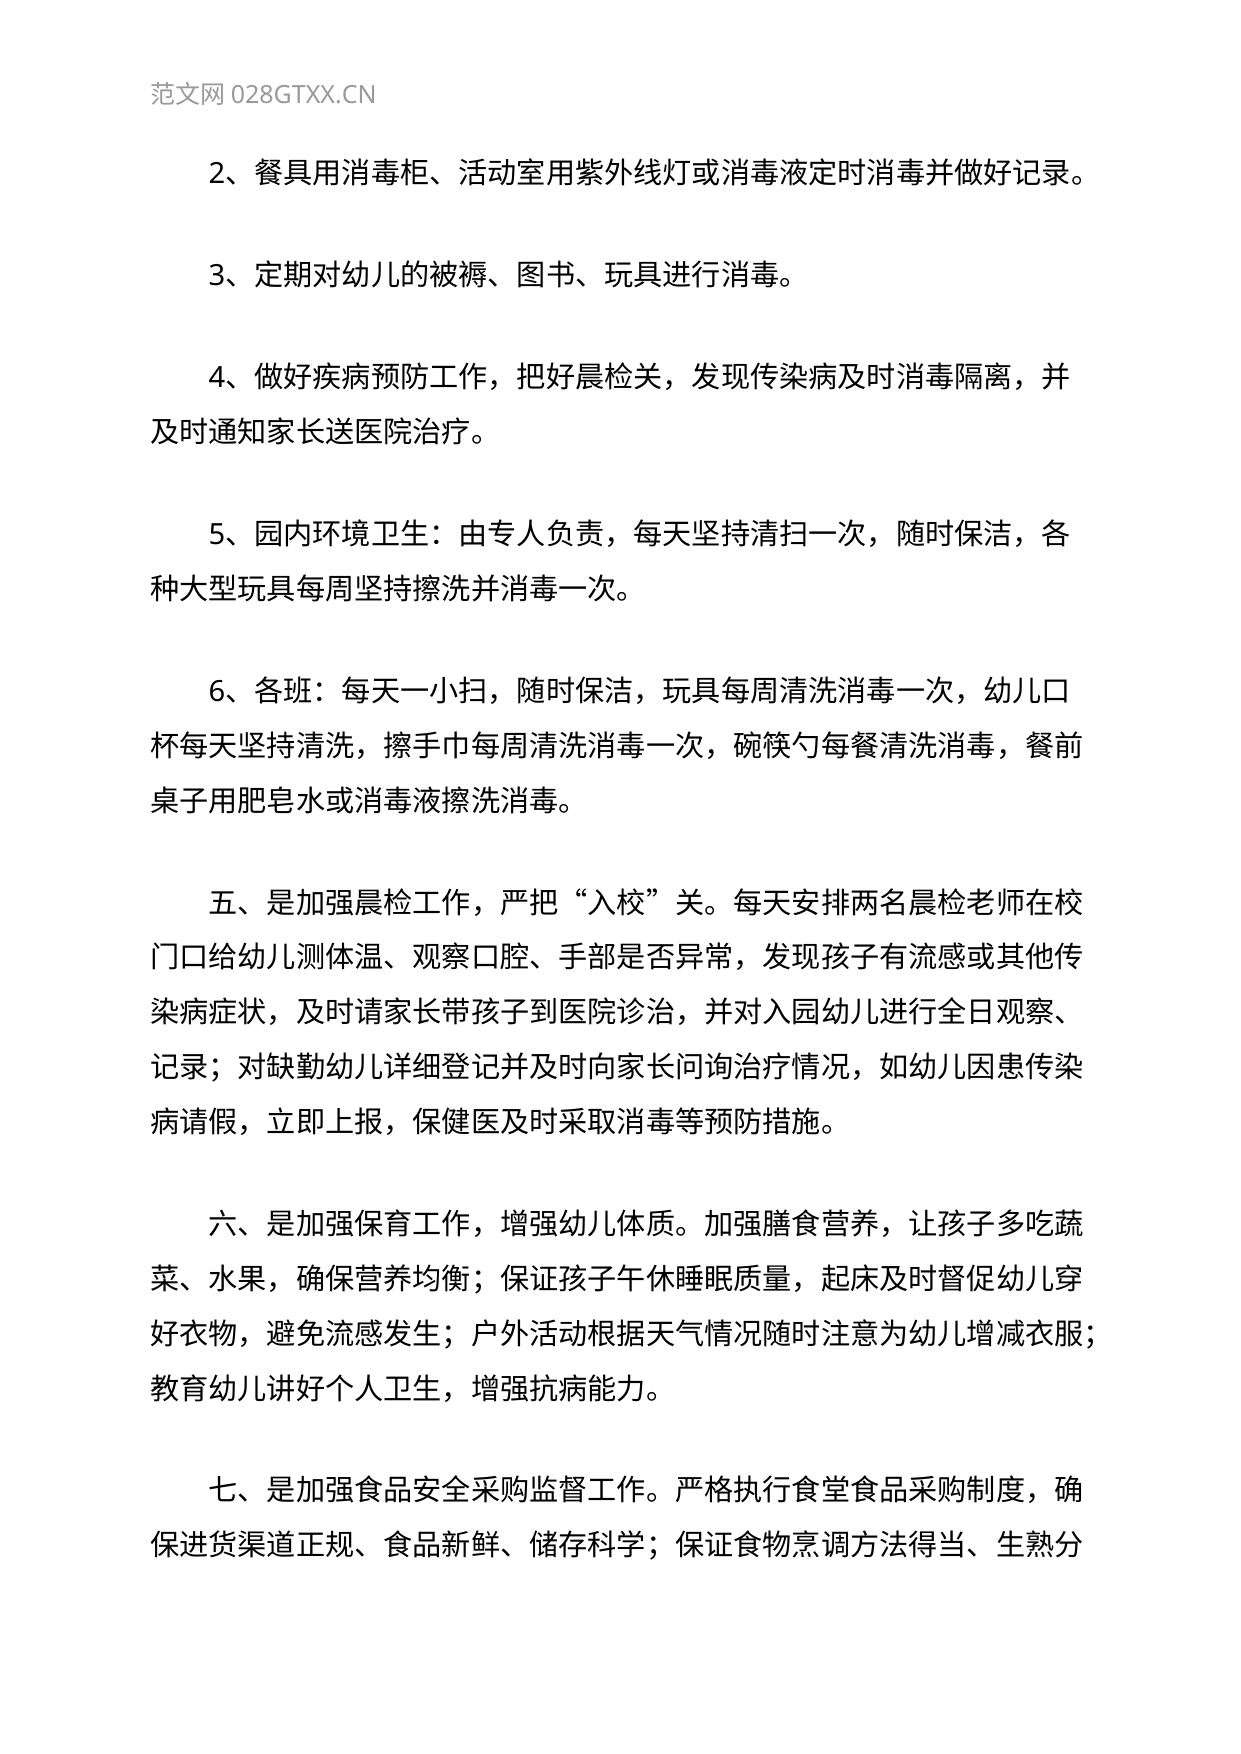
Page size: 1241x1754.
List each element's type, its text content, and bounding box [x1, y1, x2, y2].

text 3、定期对幼儿的被褥、图书、玩具进行消毒。 [150, 252, 1090, 294]
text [150, 1467, 1090, 1564]
text 4、做好疾病预防工作，把好晨检关，发现传染病及时消毒隔离，并及时通知家长送医院治疗。 [150, 354, 1090, 451]
text 2、餐具用消毒柜、活动室用紫外线灯或消毒液定时消毒并做好记录。 [150, 150, 1090, 192]
text 5、园内环境卫生：由专人负责，每天坚持清扫一次，随时保洁，各种大型玩具每周坚持擦洗并消毒一次。 [150, 511, 1090, 608]
text 五、是加强晨检工作，严把“入校”关。每天安排两名晨检老师在校门口给幼儿测体温、观察口腔、手部是否异常，发现孩子有流感或其他传染病症状，及时请家长带孩子到医院诊治，并对入园幼儿进行全日观察、记录；对缺勤幼儿详细登记并及时向家长问询治疗情况，如幼儿因患传染病请假，立即上报，保健医及时采取消毒等预防措施。 [150, 879, 1090, 1141]
text 六、是加强保育工作，增强幼儿体质。加强膳食营养，让孩子多吃蔬菜、水果，确保营养均衡；保证孩子午休睡眠质量，起床及时督促幼儿穿好衣物，避免流感发生；户外活动根据天气情况随时注意为幼儿增减衣服；教育幼儿讲好个人卫生，增强抗病能力。 [150, 1201, 1090, 1407]
text 6、各班：每天一小扫，随时保洁，玩具每周清洗消毒一次，幼儿口杯每天坚持清洗，擦手巾每周清洗消毒一次，碗筷勺每餐清洗消毒，餐前桌子用肥皂水或消毒液擦洗消毒。 [150, 667, 1090, 820]
